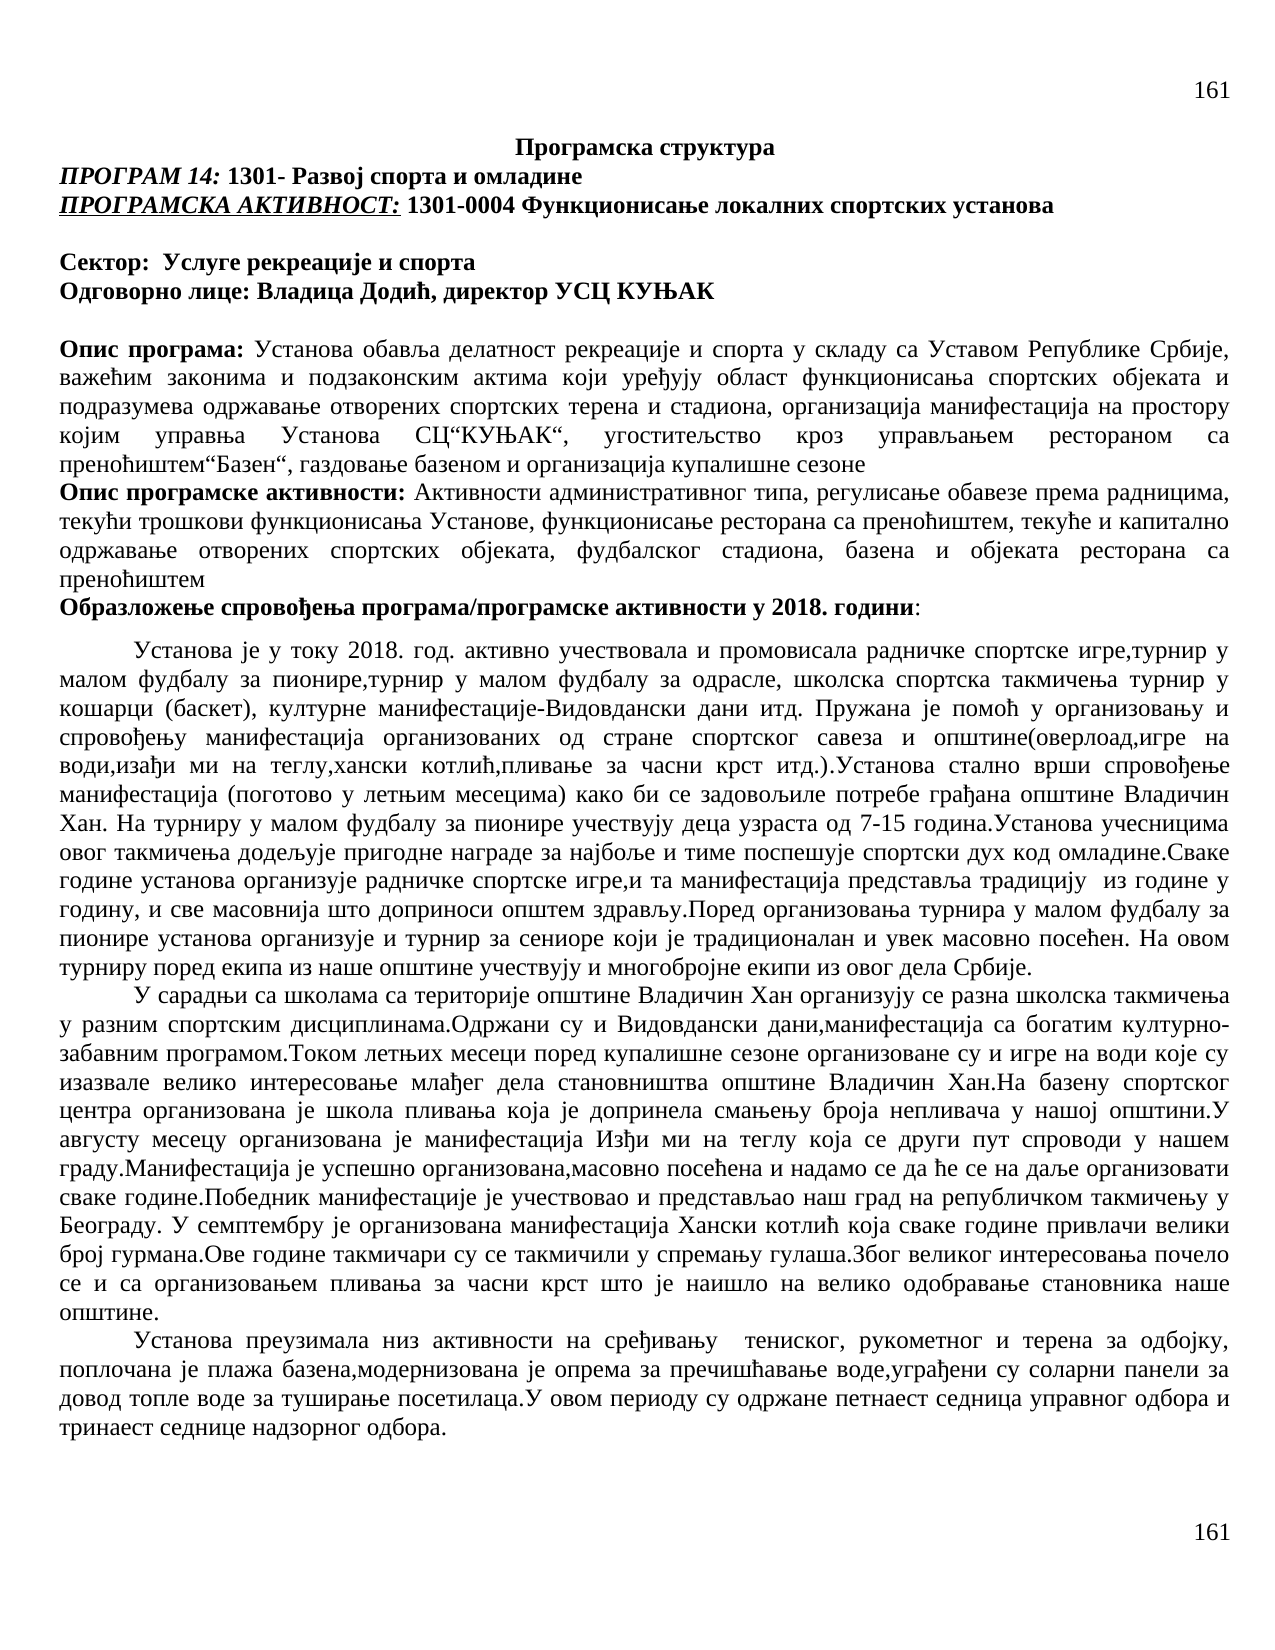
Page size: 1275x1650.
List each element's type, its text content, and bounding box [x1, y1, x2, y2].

text Установа је у току 2018. год. активно учествовала и промовисала радничке спортске игре,турнир у малом фудбалу за пионире,турнир у малом фудбалу за одрасле, школска спортска такмичења турнир у кошарци (баскет), културне манифестације-Видовдански дани итд. Пружана је помоћ у организовању и спровођењу манифестација организованих од стране спортског савеза и општине(оверлоад,игре на води,изађи ми на теглу,хански котлић,пливање за часни крст итд.).Установа стално врши спровођење манифестација (поготово у летњим месецима) како би се задовољиле потребе грађана општине Владичин Хан. На турниру у малом фудбалу за пионире учествују деца узраста од 7-15 година.Установа учесницима овог такмичења додељује пригодне награде за најбоље и тиме поспешује спортски дух код омладине.Сваке године установа организује радничке спортске игре,и та манифестација представља традицију из године у годину, и све масовнија што доприноси општем здрављу.Поред организовања турнира у малом фудбалу за пионире установа организује и турнир за сениоре који је традиционалан и увек масовно посећен. На овом турниру поред екипа из наше општине учествују и многобројне екипи из овог дела Србије. [59, 636, 1231, 981]
text Опис програма: Установа обавља делатност рекреације и спорта у складу са Уставом Републике Србије, важећим законима и подзаконским актима који уређују област функционисања спортских објеката и подразумева одржавање отворених спортских терена и стадиона, организација манифестација на простору којим управња Установа СЦ“КУЊАК“, угоститељство кроз управљањем рестораном са преноћиштем“Базен“, газдовање базеном и организација купалишне сезоне [59, 334, 1231, 477]
text У сарадњи са школама са територије општине Владичин Хан организују се разна школска такмичења у разним спортским дисциплинама.Одржани су и Видовдански дани,манифестација са богатим културно-забавним програмом.Током летњих месеци поред купалишне сезоне организоване су и игре на води које су изазвале велико интересовање млађег дела становништва општине Владичин Хан.На базену спортског центра организована је школа пливања која је допринела смањењу броја непливача у нашој општини.У августу месецу организована је манифестација Изђи ми на теглу која се други пут спроводи у нашем граду.Манифестација је успешно организована,масовно посећена и надамо се да ће се на даље организовати сваке године.Победник манифестације је учествовао и представљао наш град на републичком такмичењу у Београду. У семптембру је организована манифестација Хански котлић која сваке године привлачи велики број гурмана.Ове године такмичари су се такмичили у спремању гулаша.Због великог интересовања почело се и са организовањем пливања за часни крст што је наишло на велико одобравање становника наше општине. [59, 981, 1231, 1326]
text Програмска структура [59, 132, 1231, 161]
text Одговорно лице: Владица Додић, директор УСЦ КУЊАК [59, 276, 1231, 305]
text Опис програмске активности: Активности административног типа, регулисање обавезе према радницима, текући трошкови функционисања Установе, функционисање ресторана са преноћиштем, текуће и капитално одржавање отворених спортских објеката, фудбалског стадиона, базена и објеката ресторана са преноћиштем [59, 477, 1231, 592]
text Сектор: Услуге рекреације и спорта [59, 247, 1231, 276]
text ПРОГРАМ 14: 1301- Развој спорта и омладине [59, 161, 1231, 190]
text ПРОГРАМСКА АКТИВНОСТ: 1301-0004 Функционисање локалних спортских установа [59, 190, 1231, 219]
text Установа преузимала низ активности на сређивању тениског, рукометног и терена за одбојку, поплочана је плажа базена,модернизована је опрема за пречишћавање воде,уграђени су соларни панели за довод топле воде за туширање посетилаца.У овом периоду су одржане петнаест седница управног одбора и тринаест седнице надзорног одбора. [59, 1326, 1231, 1441]
text Образложење спровођења програма/програмске активности у 2018. години: [59, 592, 1231, 621]
